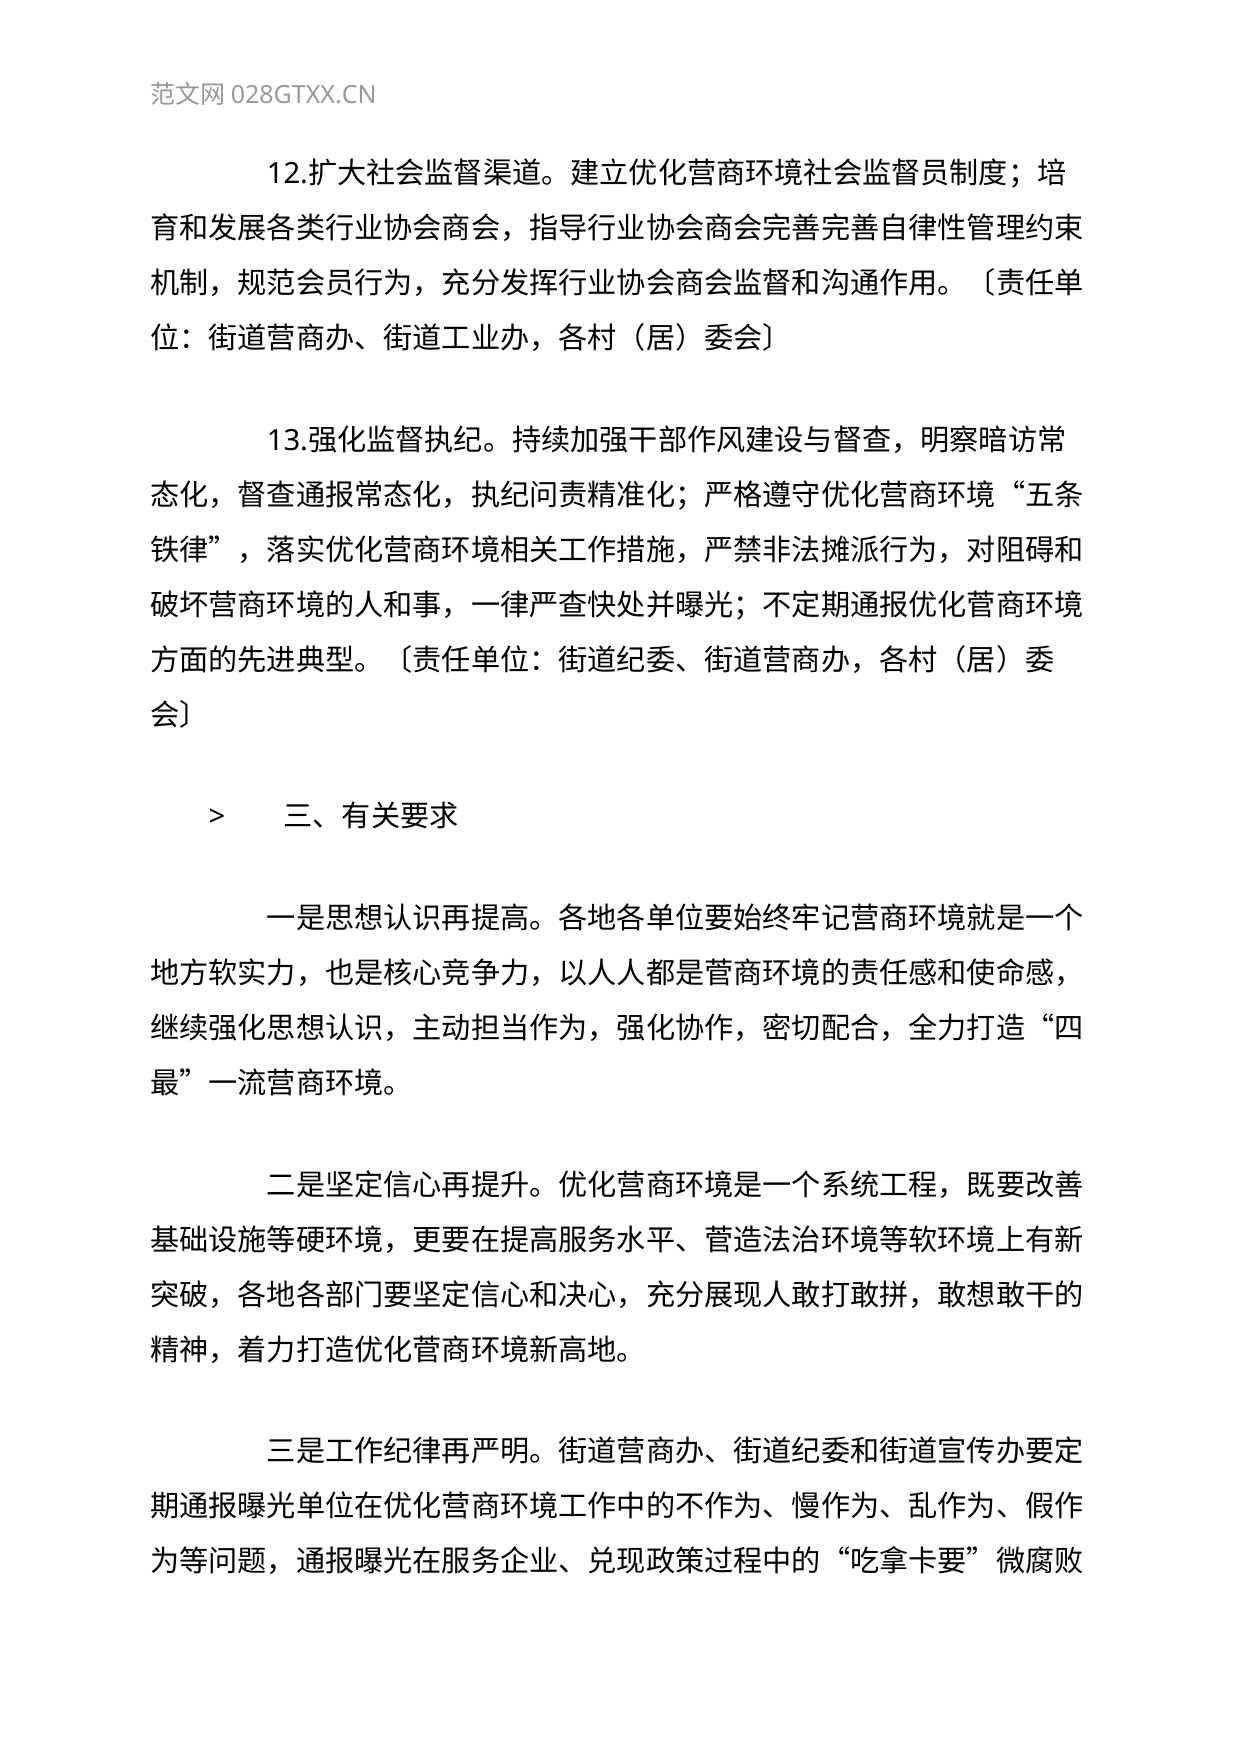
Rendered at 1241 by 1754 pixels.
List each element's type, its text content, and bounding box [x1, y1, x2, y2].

text 一是思想认识再提高。各地各单位要始终牢记营商环境就是一个地方软实力，也是核心竞争力，以人人都是菅商环境的责任感和使命感，继续强化思想认识，主动担当作为，强化协作，密切配合，全力打造“四最”一流营商环境。 [150, 895, 1090, 1102]
text 二是坚定信心再提升。优化营商环境是一个系统工程，既要改善基础设施等硬环境，更要在提高服务水平、菅造法治环境等软环境上有新突破，各地各部门要坚定信心和决心，充分展现人敢打敢拼，敢想敢干的精神，着力打造优化菅商环境新高地。 [150, 1161, 1090, 1368]
text > 三、有关要求 [150, 793, 1090, 835]
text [150, 1428, 1090, 1580]
text 12.扩大社会监督渠道。建立优化营商环境社会监督员制度；培育和发展各类行业协会商会，指导行业协会商会完善完善自律性管理约束机制，规范会员行为，充分发挥行业协会商会监督和沟通作用。〔责任单位：街道营商办、街道工业办，各村（居）委会〕 [150, 150, 1090, 357]
text 13.强化监督执纪。持续加强干部作风建设与督查，明察暗访常态化，督查通报常态化，执纪问责精准化；严格遵守优化营商环境“五条铁律”，落实优化营商环境相关工作措施，严禁非法摊派行为，对阻碍和破坏营商环境的人和事，一律严查快处并曝光；不定期通报优化菅商环境方面的先进典型。〔责任单位：街道纪委、街道营商办，各村（居）委会〕 [150, 417, 1090, 733]
